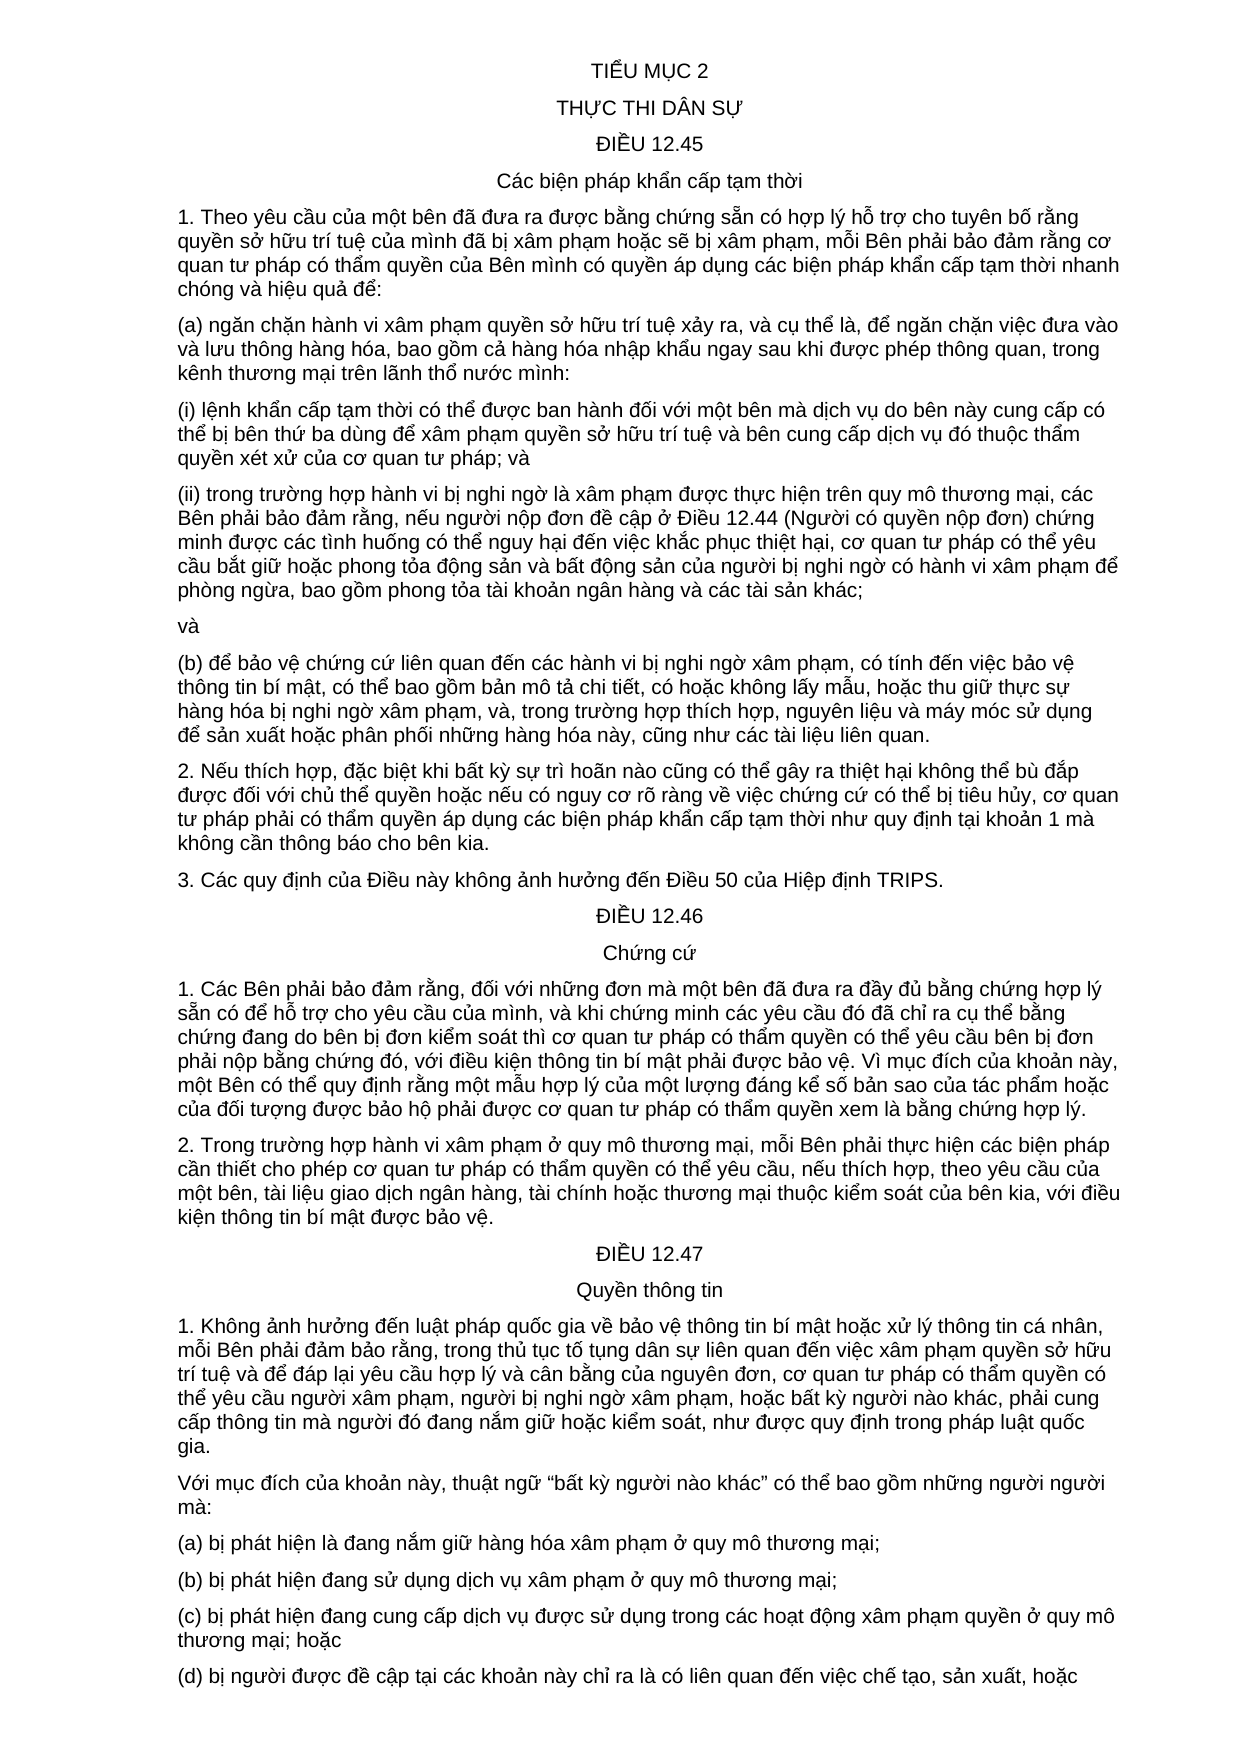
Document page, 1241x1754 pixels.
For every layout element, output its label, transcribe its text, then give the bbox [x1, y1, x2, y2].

text THỰC THI DÂN SỰ [177, 96, 1122, 119]
text Với mục đích của khoản này, thuật ngữ “bất kỳ người nào khác” có thể bao gồm những người người mà: [177, 1471, 1122, 1518]
text (c) bị phát hiện đang cung cấp dịch vụ được sử dụng trong các hoạt động xâm phạm quyền ở quy mô thương mại; hoặc [177, 1604, 1122, 1652]
text (a) ngăn chặn hành vi xâm phạm quyền sở hữu trí tuệ xảy ra, và cụ thể là, để ngăn chặn việc đưa vào và lưu thông hàng hóa, bao gồm cả hàng hóa nhập khẩu ngay sau khi được phép thông quan, trong kênh thương mại trên lãnh thổ nước mình: [177, 313, 1122, 385]
text (ii) trong trường hợp hành vi bị nghi ngờ là xâm phạm được thực hiện trên quy mô thương mại, các Bên phải bảo đảm rằng, nếu người nộp đơn đề cập ở Điều 12.44 (Người có quyền nộp đơn) chứng minh được các tình huống có thể nguy hại đến việc khắc phục thiệt hại, cơ quan tư pháp có thể yêu cầu bắt giữ hoặc phong tỏa động sản và bất động sản của người bị nghi ngờ có hành vi xâm phạm để phòng ngừa, bao gồm phong tỏa tài khoản ngân hàng và các tài sản khác; [177, 482, 1122, 602]
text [177, 1664, 1122, 1688]
text và [177, 614, 1122, 638]
text (b) để bảo vệ chứng cứ liên quan đến các hành vi bị nghi ngờ xâm phạm, có tính đến việc bảo vệ thông tin bí mật, có thể bao gồm bản mô tả chi tiết, có hoặc không lấy mẫu, hoặc thu giữ thực sự hàng hóa bị nghi ngờ xâm phạm, và, trong trường hợp thích hợp, nguyên liệu và máy móc sử dụng để sản xuất hoặc phân phối những hàng hóa này, cũng như các tài liệu liên quan. [177, 651, 1122, 747]
text ĐIỀU 12.45 [177, 132, 1122, 156]
text (a) bị phát hiện là đang nắm giữ hàng hóa xâm phạm ở quy mô thương mại; [177, 1531, 1122, 1555]
text TIỂU MỤC 2 [177, 59, 1122, 83]
text 1. Theo yêu cầu của một bên đã đưa ra được bằng chứng sẵn có hợp lý hỗ trợ cho tuyên bố rằng quyền sở hữu trí tuệ của mình đã bị xâm phạm hoặc sẽ bị xâm phạm, mỗi Bên phải bảo đảm rằng cơ quan tư pháp có thẩm quyền của Bên mình có quyền áp dụng các biện pháp khẩn cấp tạm thời nhanh chóng và hiệu quả để: [177, 205, 1122, 301]
text 2. Trong trường hợp hành vi xâm phạm ở quy mô thương mại, mỗi Bên phải thực hiện các biện pháp cần thiết cho phép cơ quan tư pháp có thẩm quyền có thể yêu cầu, nếu thích hợp, theo yêu cầu của một bên, tài liệu giao dịch ngân hàng, tài chính hoặc thương mại thuộc kiểm soát của bên kia, với điều kiện thông tin bí mật được bảo vệ. [177, 1133, 1122, 1229]
text 1. Không ảnh hưởng đến luật pháp quốc gia về bảo vệ thông tin bí mật hoặc xử lý thông tin cá nhân, mỗi Bên phải đảm bảo rằng, trong thủ tục tố tụng dân sự liên quan đến việc xâm phạm quyền sở hữu trí tuệ và để đáp lại yêu cầu hợp lý và cân bằng của nguyên đơn, cơ quan tư pháp có thẩm quyền có thể yêu cầu người xâm phạm, người bị nghi ngờ xâm phạm, hoặc bất kỳ người nào khác, phải cung cấp thông tin mà người đó đang nắm giữ hoặc kiểm soát, như được quy định trong pháp luật quốc gia. [177, 1314, 1122, 1458]
text Chứng cứ [177, 940, 1122, 964]
text Quyền thông tin [177, 1278, 1122, 1302]
text Các biện pháp khẩn cấp tạm thời [177, 168, 1122, 192]
text (i) lệnh khẩn cấp tạm thời có thể được ban hành đối với một bên mà dịch vụ do bên này cung cấp có thể bị bên thứ ba dùng để xâm phạm quyền sở hữu trí tuệ và bên cung cấp dịch vụ đó thuộc thẩm quyền xét xử của cơ quan tư pháp; và [177, 398, 1122, 469]
text ĐIỀU 12.47 [177, 1241, 1122, 1265]
text 1. Các Bên phải bảo đảm rằng, đối với những đơn mà một bên đã đưa ra đầy đủ bằng chứng hợp lý sẵn có để hỗ trợ cho yêu cầu của mình, và khi chứng minh các yêu cầu đó đã chỉ ra cụ thể bằng chứng đang do bên bị đơn kiểm soát thì cơ quan tư pháp có thẩm quyền có thể yêu cầu bên bị đơn phải nộp bằng chứng đó, với điều kiện thông tin bí mật phải được bảo vệ. Vì mục đích của khoản này, một Bên có thể quy định rằng một mẫu hợp lý của một lượng đáng kể số bản sao của tác phẩm hoặc của đối tượng được bảo hộ phải được cơ quan tư pháp có thẩm quyền xem là bằng chứng hợp lý. [177, 977, 1122, 1121]
text (b) bị phát hiện đang sử dụng dịch vụ xâm phạm ở quy mô thương mại; [177, 1567, 1122, 1591]
text 3. Các quy định của Điều này không ảnh hưởng đến Điều 50 của Hiệp định TRIPS. [177, 867, 1122, 891]
text ĐIỀU 12.46 [177, 904, 1122, 928]
text 2. Nếu thích hợp, đặc biệt khi bất kỳ sự trì hoãn nào cũng có thể gây ra thiệt hại không thể bù đắp được đối với chủ thể quyền hoặc nếu có nguy cơ rõ ràng về việc chứng cứ có thể bị tiêu hủy, cơ quan tư pháp phải có thẩm quyền áp dụng các biện pháp khẩn cấp tạm thời như quy định tại khoản 1 mà không cần thông báo cho bên kia. [177, 759, 1122, 855]
